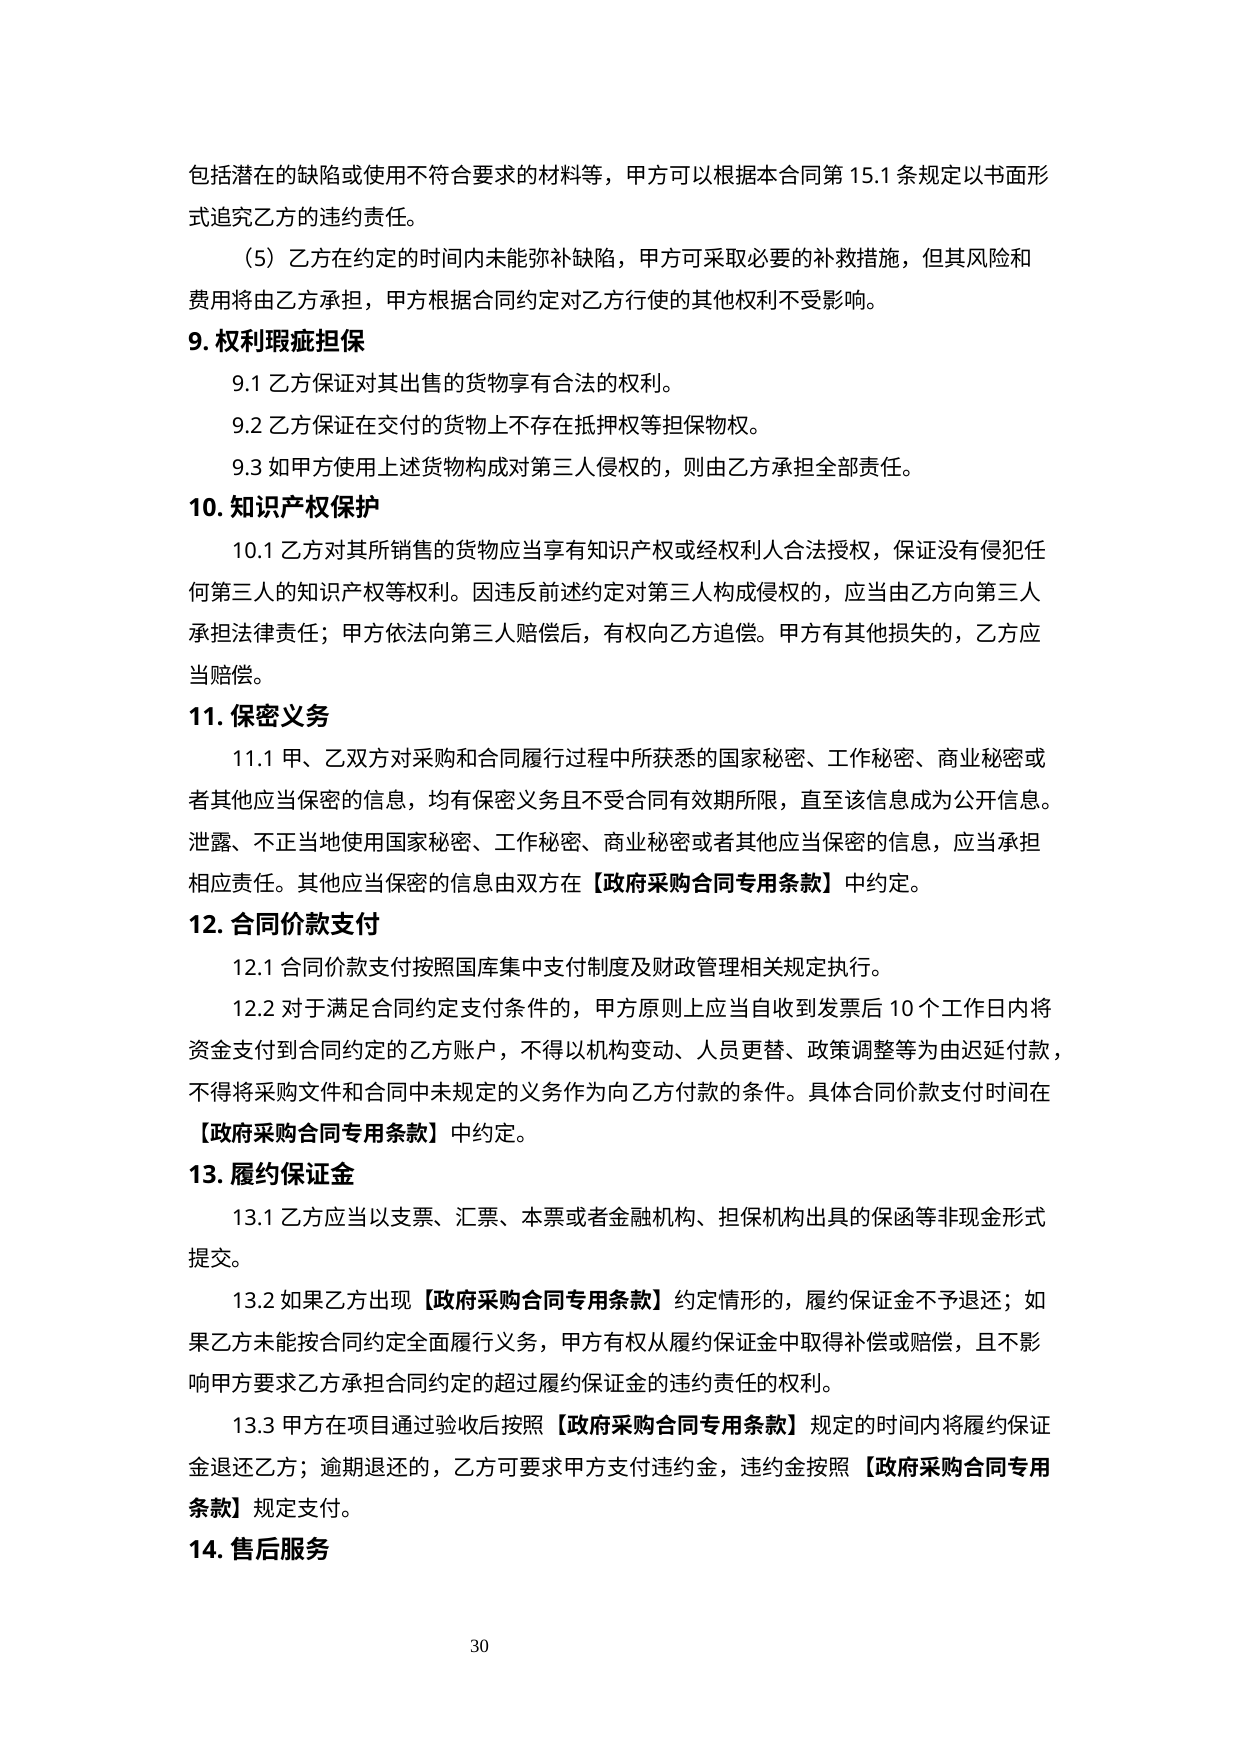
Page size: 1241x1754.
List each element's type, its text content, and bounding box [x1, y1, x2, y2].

text 9.1 乙方保证对其出售的货物享有合法的权利。 [188, 358, 1052, 400]
text 12.1 合同价款支付按照国库集中支付制度及财政管理相关规定执行。 [188, 942, 1052, 983]
text 11.1 甲、乙双方对采购和合同履行过程中所获悉的国家秘密、工作秘密、商业秘密或者其他应当保密的信息，均有保密义务且不受合同有效期所限，直至该信息成为公开信息。泄露、不正当地使用国家秘密、工作秘密、商业秘密或者其他应当保密的信息，应当承担相应责任。其他应当保密的信息由双方在【政府采购合同专用条款】中约定。 [188, 733, 1052, 900]
text 13.3 甲方在项目通过验收后按照【政府采购合同专用条款】规定的时间内将履约保证金退还乙方；逾期退还的，乙方可要求甲方支付违约金，违约金按照【政府采购合同专用条款】规定支付。 [188, 1400, 1052, 1525]
text 9. 权利瑕疵担保 [188, 317, 1052, 358]
text （5）乙方在约定的时间内未能弥补缺陷，甲方可采取必要的补救措施，但其风险和费用将由乙方承担，甲方根据合同约定对乙方行使的其他权利不受影响。 [188, 233, 1052, 317]
text 10. 知识产权保护 [188, 483, 1052, 525]
text 11. 保密义务 [188, 692, 1052, 733]
text 13.1 乙方应当以支票、汇票、本票或者金融机构、担保机构出具的保函等非现金形式提交。 [188, 1192, 1052, 1275]
text 12. 合同价款支付 [188, 900, 1052, 942]
text 9.3 如甲方使用上述货物构成对第三人侵权的，则由乙方承担全部责任。 [188, 442, 1052, 483]
text 9.2 乙方保证在交付的货物上不存在抵押权等担保物权。 [188, 400, 1052, 442]
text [188, 150, 1052, 233]
text 13. 履约保证金 [188, 1150, 1052, 1192]
text 14. 售后服务 [188, 1525, 1052, 1567]
text 10.1 乙方对其所销售的货物应当享有知识产权或经权利人合法授权，保证没有侵犯任何第三人的知识产权等权利。因违反前述约定对第三人构成侵权的，应当由乙方向第三人承担法律责任；甲方依法向第三人赔偿后，有权向乙方追偿。甲方有其他损失的，乙方应当赔偿。 [188, 525, 1052, 692]
text 13.2 如果乙方出现【政府采购合同专用条款】约定情形的，履约保证金不予退还；如果乙方未能按合同约定全面履行义务，甲方有权从履约保证金中取得补偿或赔偿，且不影响甲方要求乙方承担合同约定的超过履约保证金的违约责任的权利。 [188, 1275, 1052, 1400]
subtitle 12.2 对于满足合同约定支付条件的，甲方原则上应当自收到发票后10个工作日内将资金支付到合同约定的乙方账户，不得以机构变动、人员更替、政策调整等为由迟延付款，不得将采购文件和合同中未规定的义务作为向乙方付款的条件。具体合同价款支付时间在【政府采购合同专用条款】中约定。 [188, 983, 1052, 1150]
